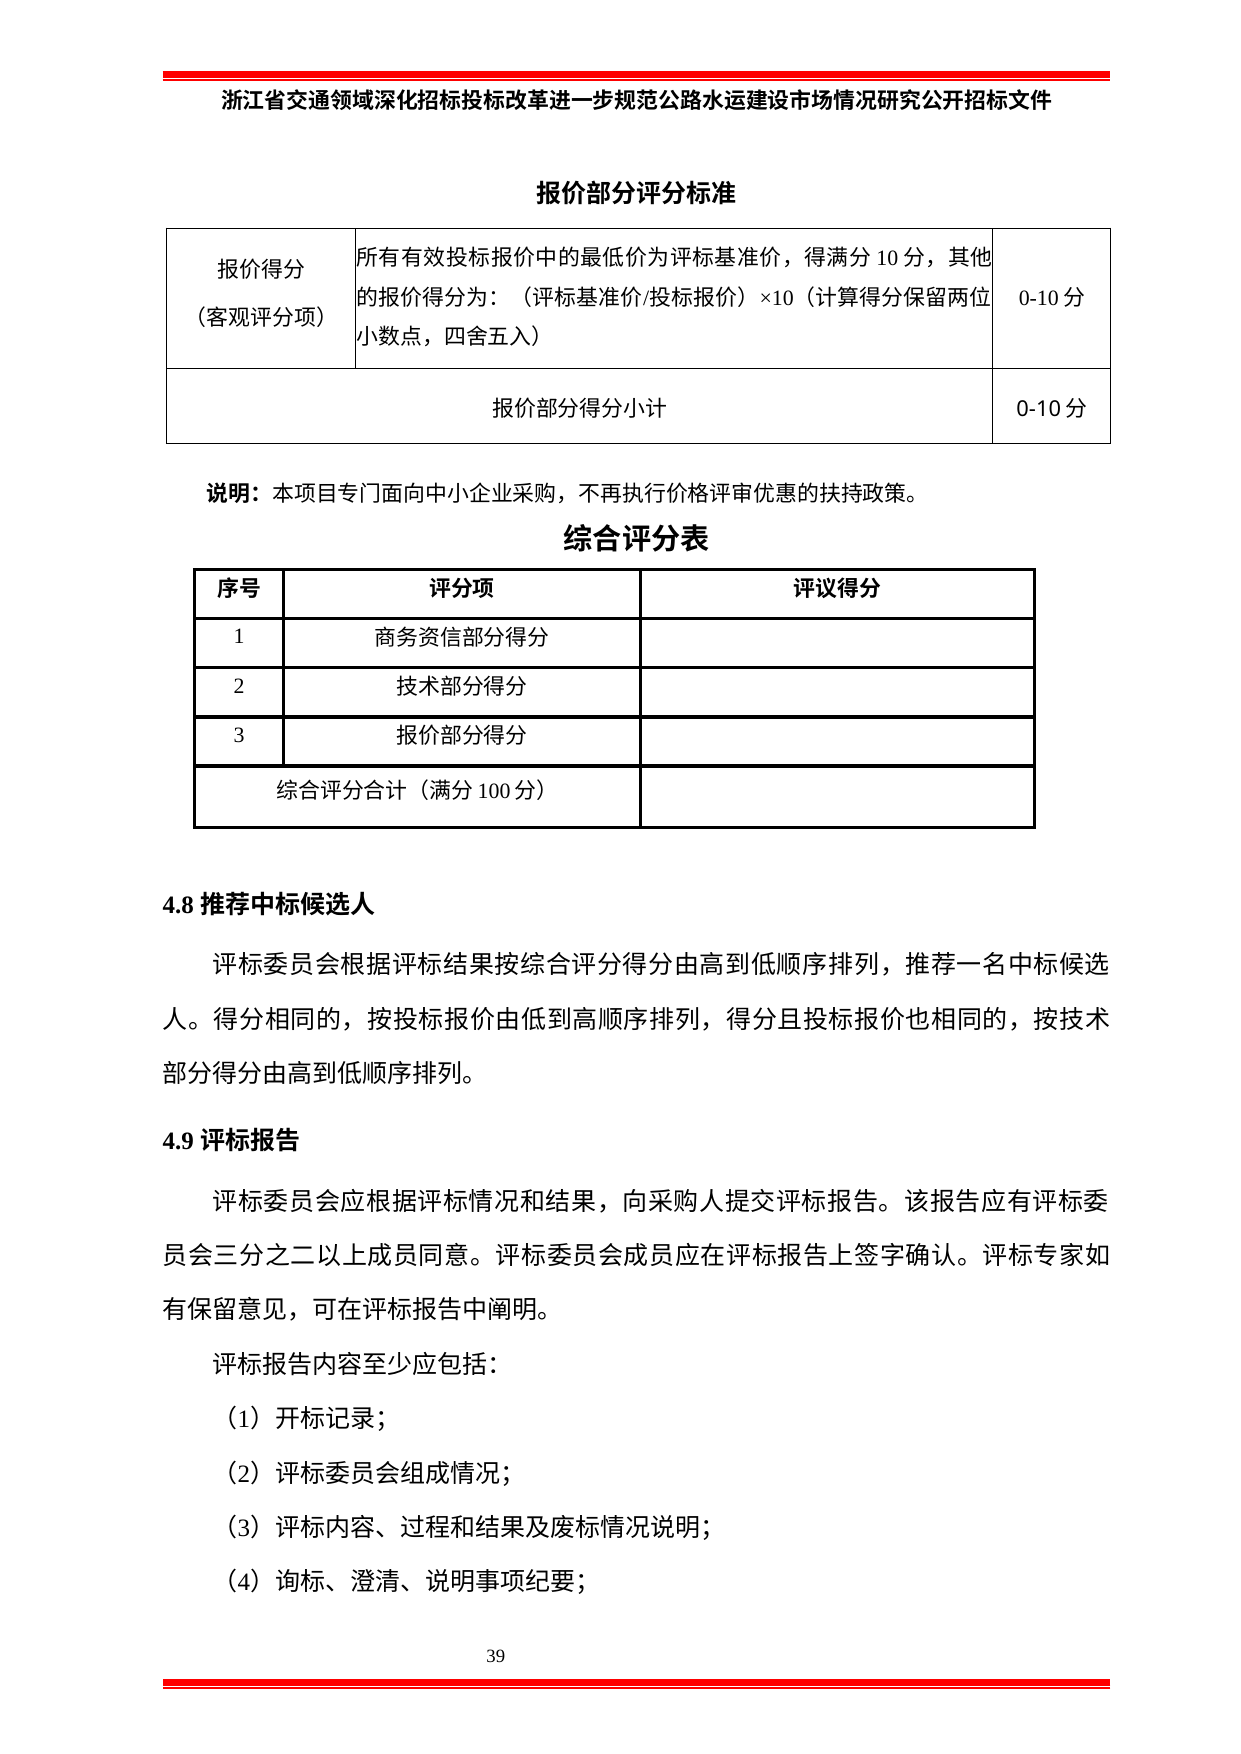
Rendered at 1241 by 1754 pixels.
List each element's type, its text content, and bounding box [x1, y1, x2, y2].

table_header 评议得分 [642, 571, 1033, 617]
table_cell 商务资信部分得分 [285, 620, 639, 666]
table_cell [642, 768, 1033, 826]
text 综合评分表 [162, 515, 1110, 558]
text 报价部分评分标准 [162, 173, 1110, 209]
table_header 评分项 [285, 571, 639, 617]
table_header 报价得分 （客观评分项） [167, 229, 355, 368]
text 评标报告内容至少应包括： [162, 1344, 1110, 1381]
table_cell [642, 669, 1033, 715]
text 评标委员会应根据评标情况和结果，向采购人提交评标报告。该报告应有评标委员会三分之二以上成员同意。评标委员会成员应在评标报告上签字确认。评标专家如有保留意见，可在评标报告中阐明。 [162, 1181, 1110, 1326]
text （2）评标委员会组成情况； [162, 1453, 1110, 1489]
table_header 所有有效投标报价中的最低价为评标基准价，得满分10分，其他的报价得分为：（评标基准价/投标报价）×10（计算得分保留两位小数点，四舍五入） [356, 229, 992, 368]
subtitle 4.8 推荐中标候选人 [162, 884, 1110, 921]
table_cell 综合评分合计（满分100分） [196, 768, 639, 826]
table_header 0-10分 [993, 229, 1110, 368]
table_cell [642, 620, 1033, 666]
table_cell 1 [196, 620, 282, 666]
subtitle 4.9 评标报告 [162, 1121, 1110, 1157]
table_header 序号 [196, 571, 282, 617]
text （4）询标、澄清、说明事项纪要； [162, 1562, 1110, 1598]
text （1）开标记录； [162, 1399, 1110, 1435]
table_cell 技术部分得分 [285, 669, 639, 715]
text （3）评标内容、过程和结果及废标情况说明； [162, 1507, 1110, 1544]
table_cell 3 [196, 719, 282, 764]
table_cell 2 [196, 669, 282, 715]
table_cell [642, 719, 1033, 764]
table_cell 报价部分得分 [285, 719, 639, 764]
text 评标委员会根据评标结果按综合评分得分由高到低顺序排列，推荐一名中标候选人。得分相同的，按投标报价由低到高顺序排列，得分且投标报价也相同的，按技术部分得分由高到低顺序排列。 [162, 945, 1110, 1090]
table_cell 报价部分得分小计 [167, 369, 992, 443]
table_cell 0-10分 [993, 369, 1110, 443]
text 说明：本项目专门面向中小企业采购，不再执行价格评审优惠的扶持政策。 [162, 476, 1110, 507]
